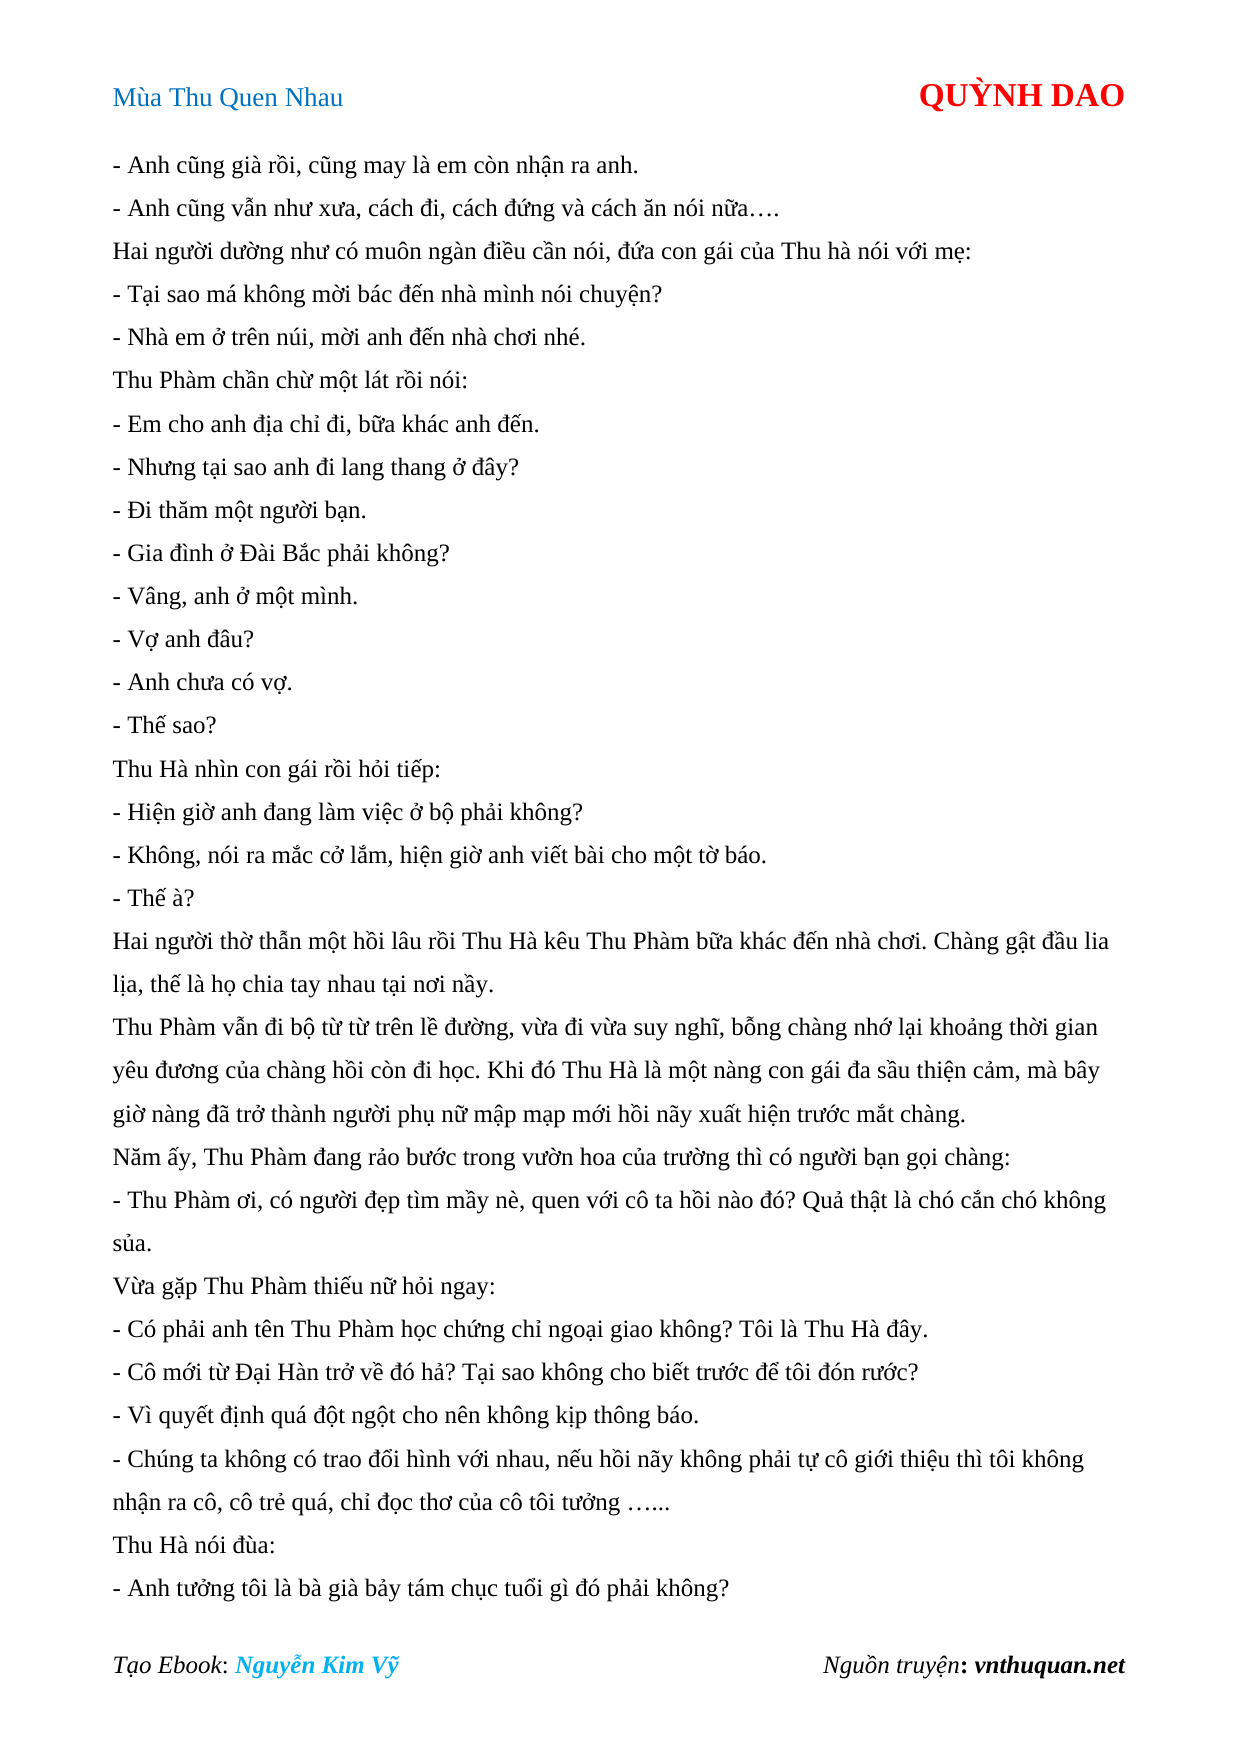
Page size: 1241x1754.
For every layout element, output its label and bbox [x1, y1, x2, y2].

text [112, 150, 1128, 1602]
